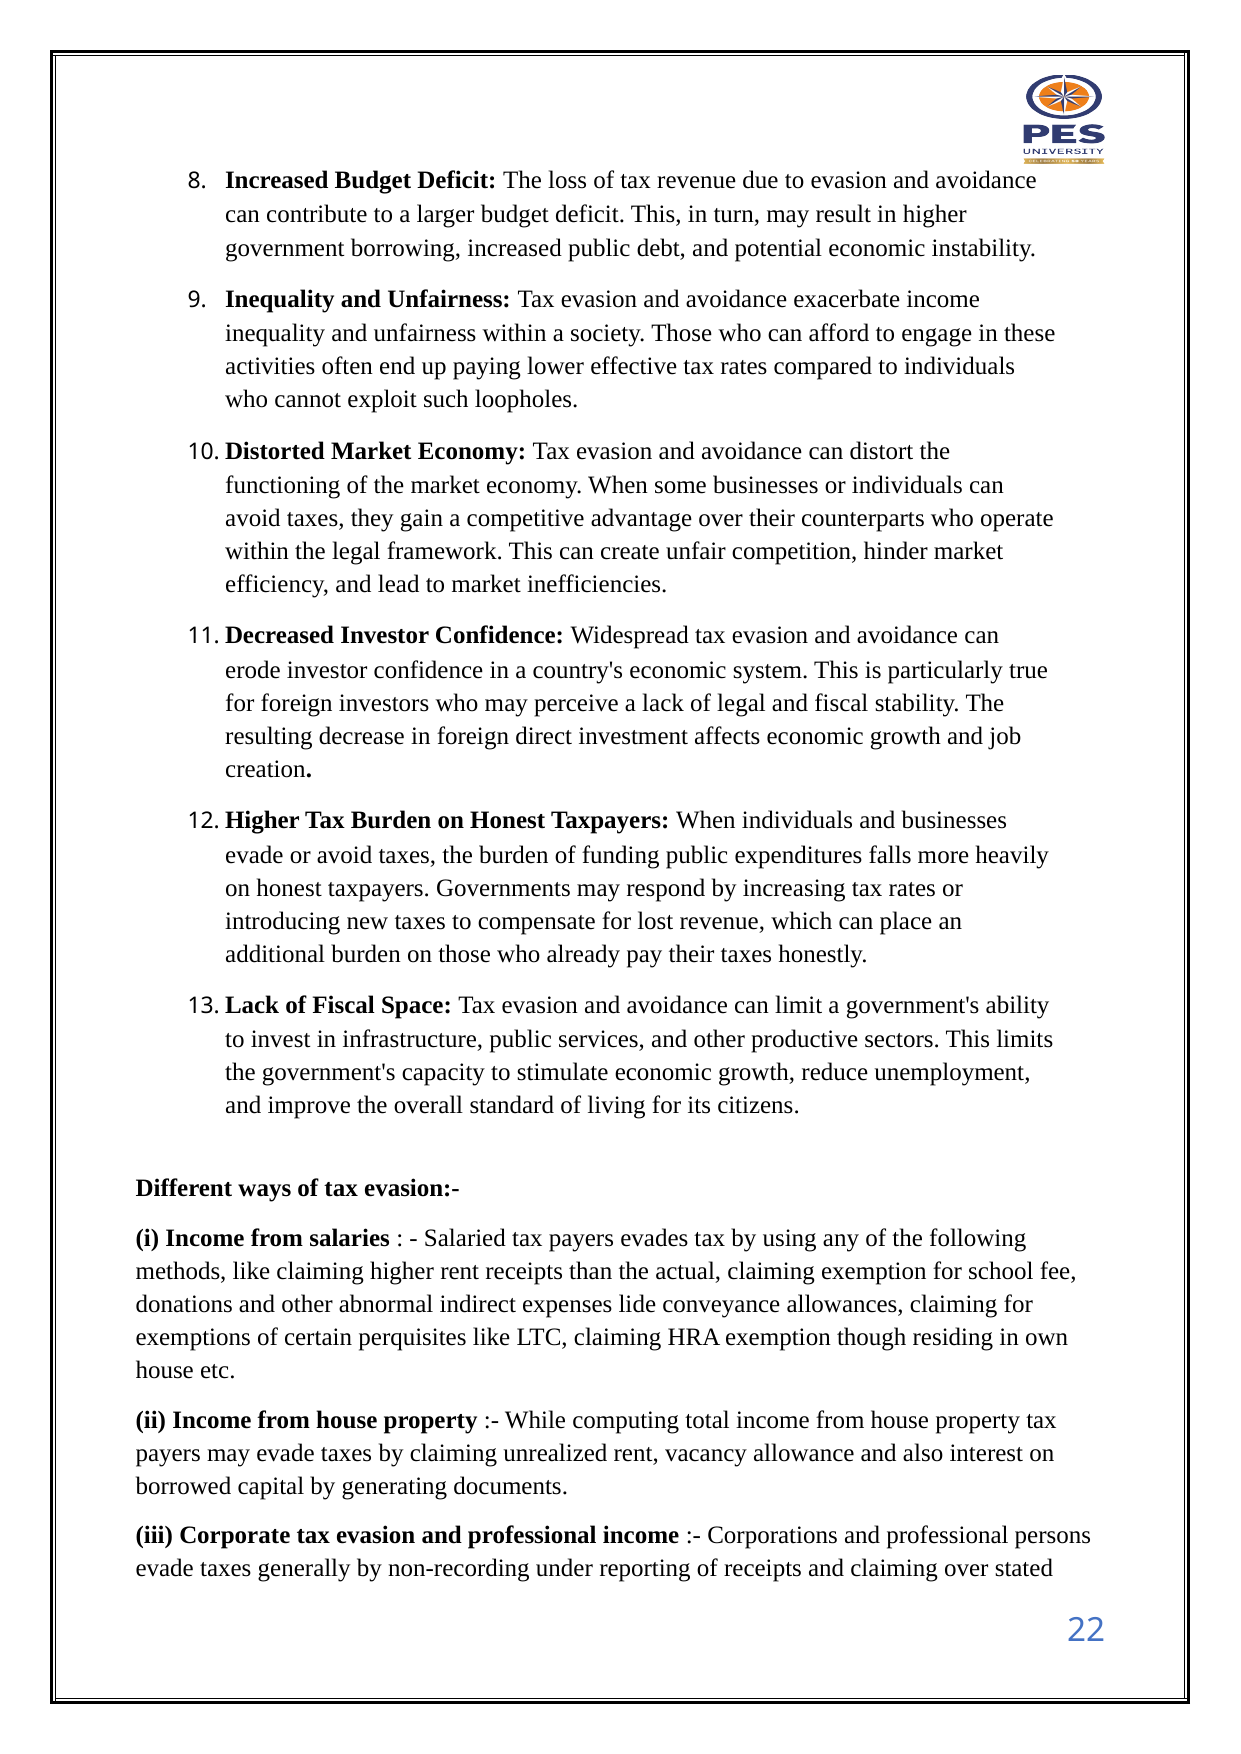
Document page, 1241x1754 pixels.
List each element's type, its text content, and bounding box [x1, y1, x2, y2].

list Inequality and Unfairness: Tax evasion and avoidance exacerbate income inequality and unfairness within a society. Those who can afford to engage in these activities often end up paying lower effective tax rates compared to individuals who cannot exploit such loopholes. [187, 283, 1058, 413]
text (i) Income from salaries : - Salaried tax payers evades tax by using any of the following methods, like claiming higher rent receipts than the actual, claiming exemption for school fee, donations and other abnormal indirect expenses lide conveyance allowances, claiming for exemptions of certain perquisites like LTC, claiming HRA exemption though residing in own house etc. [135, 1223, 1105, 1384]
list Higher Tax Burden on Honest Taxpayers: When individuals and businesses evade or avoid taxes, the burden of funding public expenditures falls more heavily on honest taxpayers. Governments may respond by increasing tax rates or introducing new taxes to compensate for lost revenue, which can place an additional burden on those who already pay their taxes honestly. [187, 804, 1058, 967]
list Decreased Investor Confidence: Widespread tax evasion and avoidance can erode investor confidence in a country's economic system. This is particularly true for foreign investors who may perceive a lack of legal and fiscal stability. The resulting decrease in foreign direct investment affects economic growth and job creation. [187, 619, 1058, 783]
list Increased Budget Deficit: The loss of tax revenue due to evasion and avoidance can contribute to a larger budget deficit. This, in turn, may result in higher government borrowing, increased public debt, and potential economic instability. [187, 164, 1058, 261]
text Different ways of tax evasion:- [135, 1173, 1105, 1202]
text (ii) Income from house property :- While computing total income from house property tax payers may evade taxes by claiming unrealized rent, vacancy allowance and also interest on borrowed capital by generating documents. [135, 1405, 1105, 1499]
list Distorted Market Economy: Tax evasion and avoidance can distort the functioning of the market economy. When some businesses or individuals can avoid taxes, they gain a competitive advantage over their counterparts who operate within the legal framework. This can create unfair competition, hinder market efficiency, and lead to market inefficiencies. [187, 434, 1058, 598]
list Lack of Fiscal Space: Tax evasion and avoidance can limit a government's ability to invest in infrastructure, public services, and other productive sectors. This limits the government's capacity to stimulate economic growth, reduce unemployment, and improve the overall standard of living for its citizens. [187, 989, 1058, 1119]
picture [1023, 75, 1105, 164]
